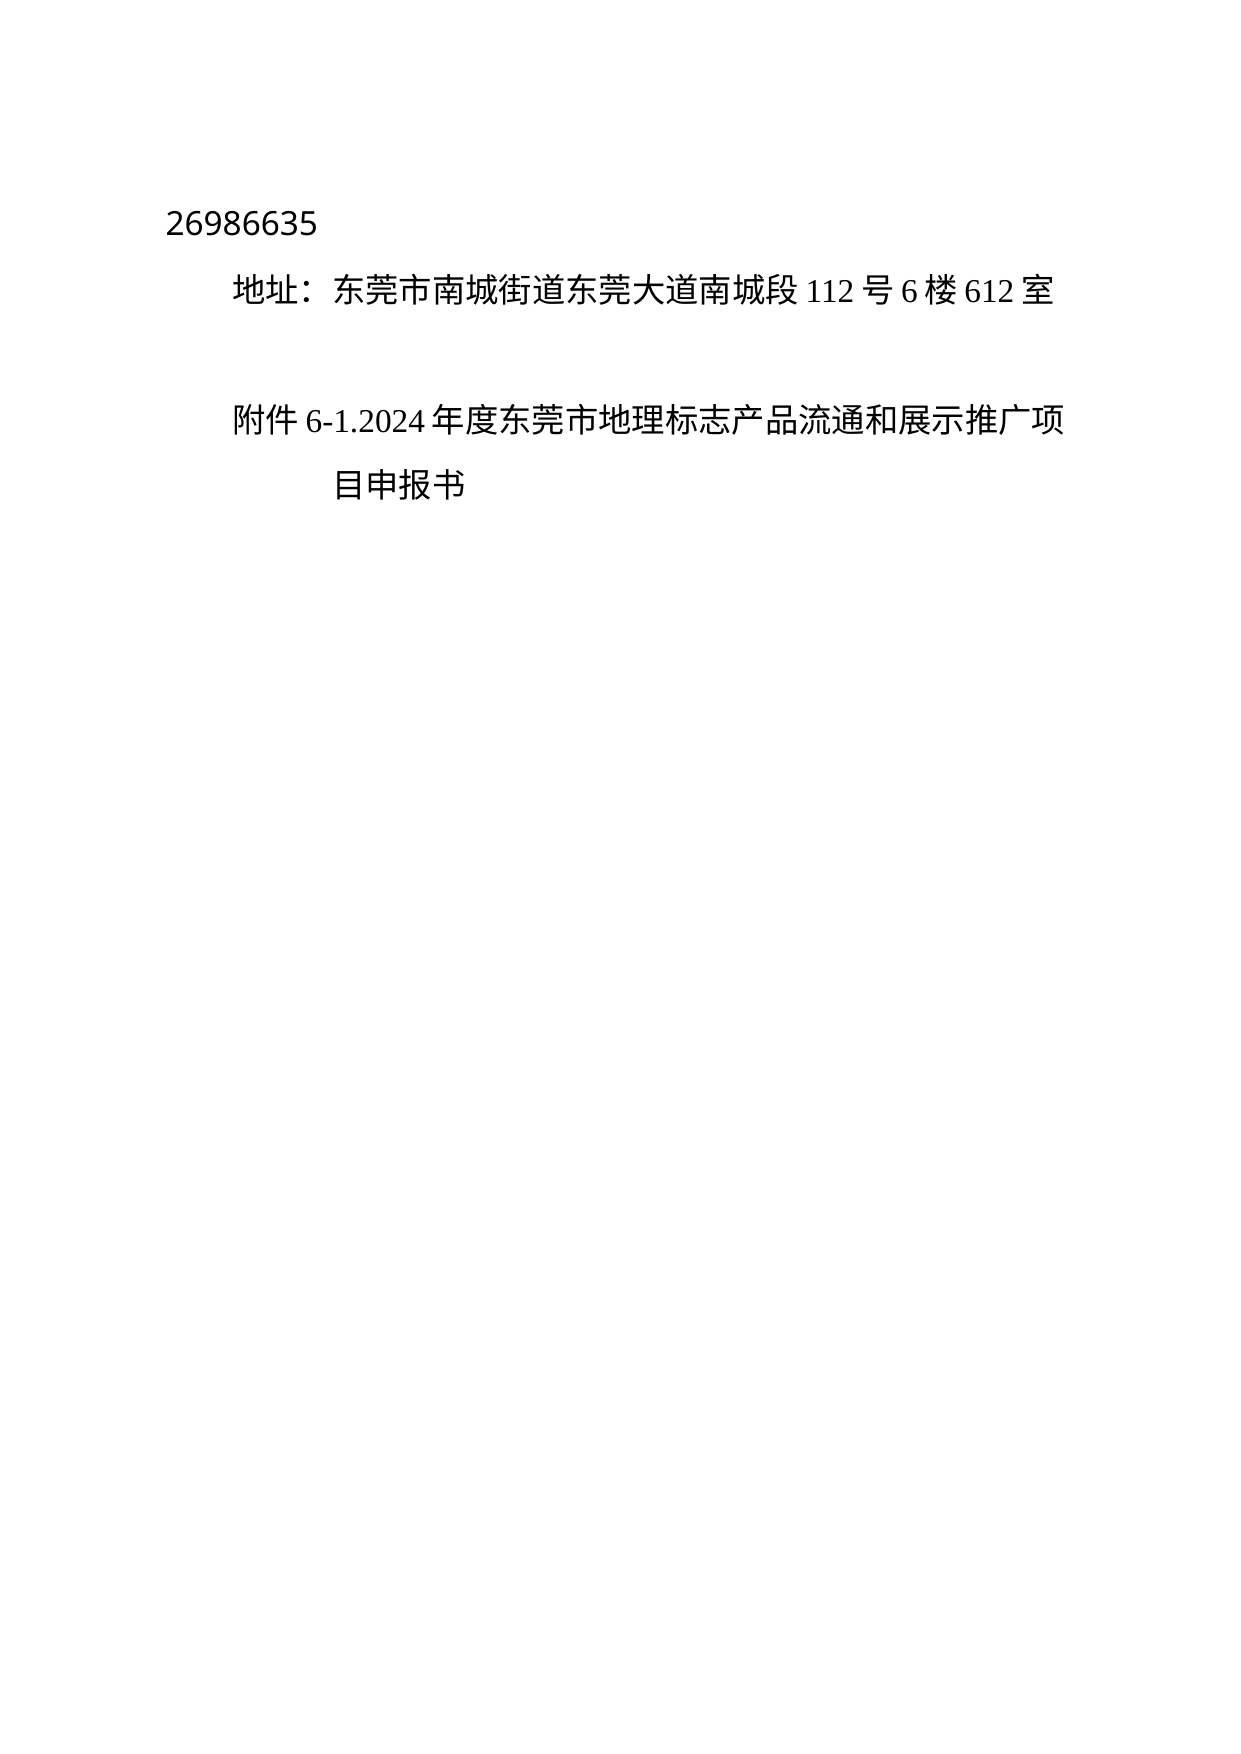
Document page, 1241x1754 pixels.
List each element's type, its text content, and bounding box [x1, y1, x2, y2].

text 地址：东莞市南城街道东莞大道南城段112号6楼612室 [165, 255, 1087, 320]
text 目申报书 [165, 450, 1087, 515]
text 附件6-1.2024年度东莞市地理标志产品流通和展示推广项 [165, 385, 1087, 450]
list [165, 190, 1087, 255]
